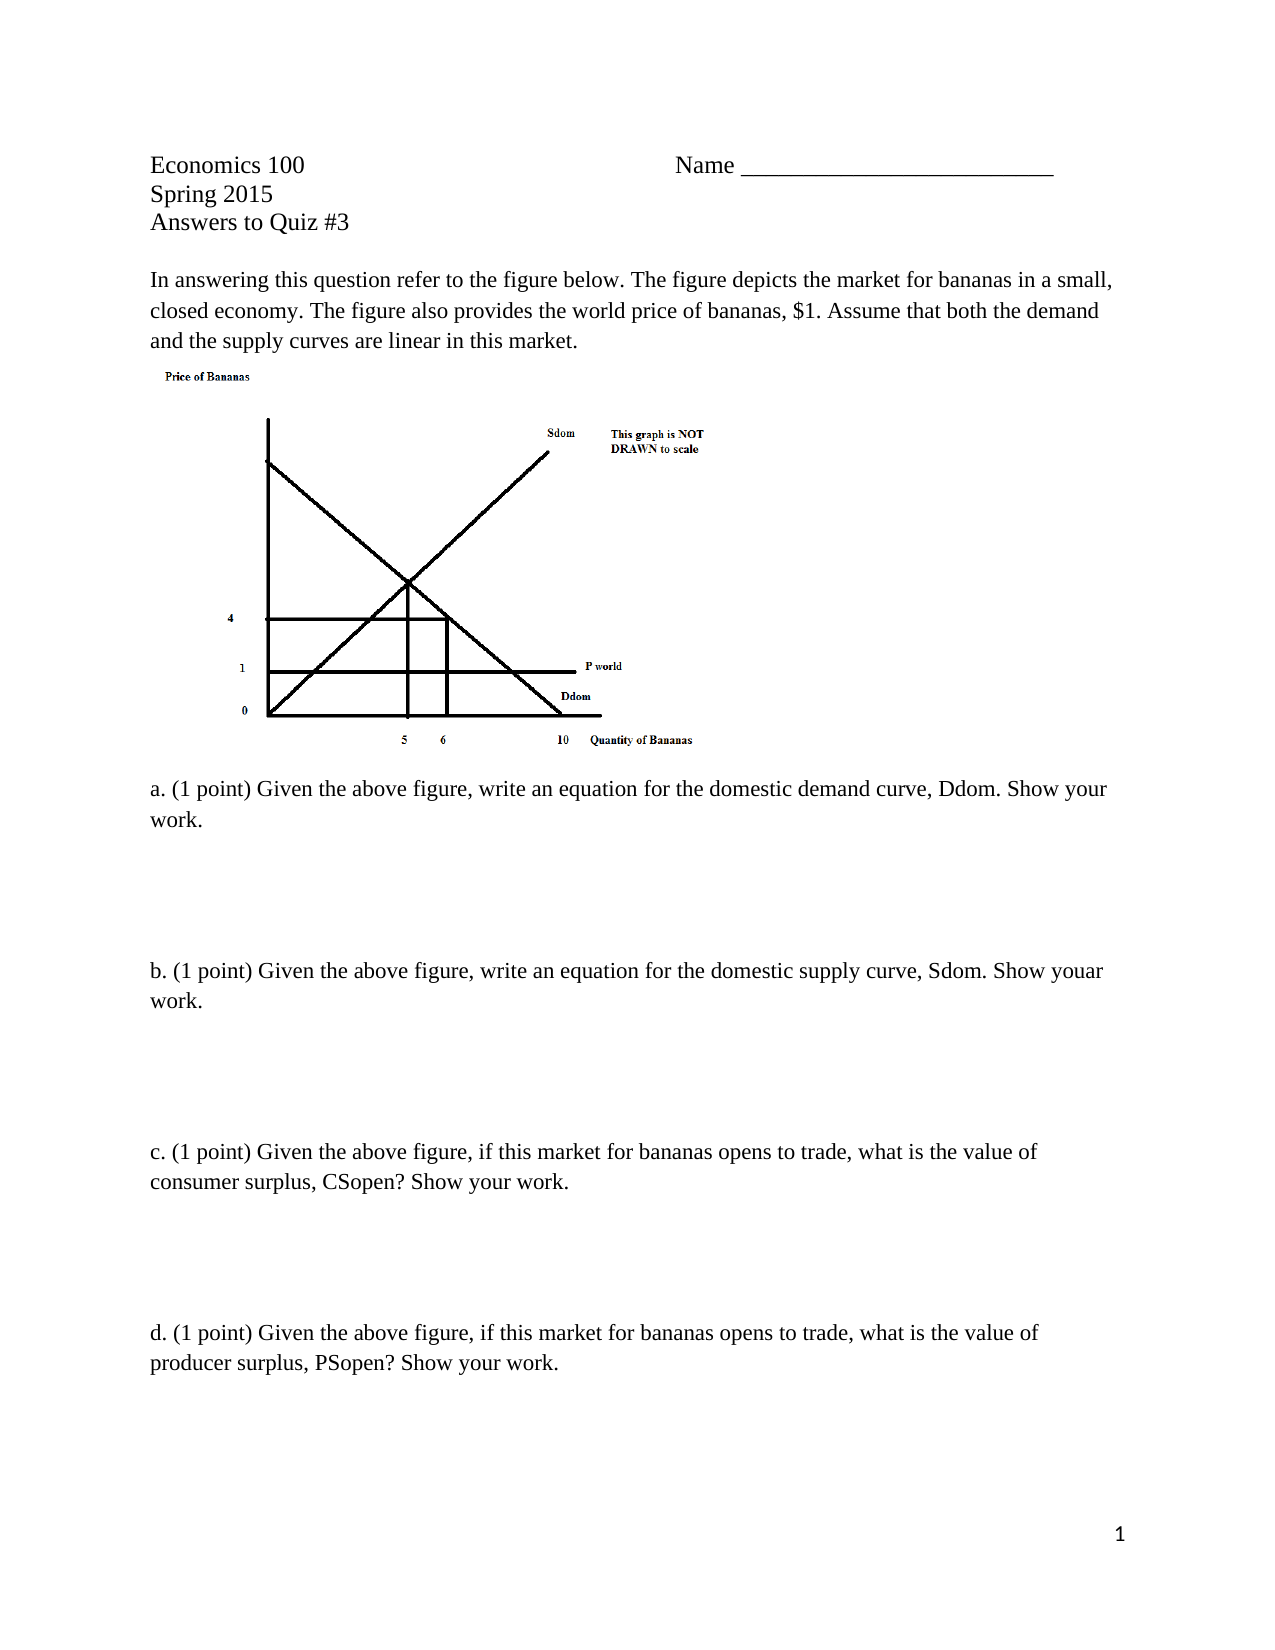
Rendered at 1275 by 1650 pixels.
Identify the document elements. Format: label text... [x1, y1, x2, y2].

picture [150, 357, 740, 772]
text d. (1 point) Given the above figure, if this market for bananas opens to trade, what is the value of producer surplus, PSopen? Show your work. [150, 1319, 1125, 1376]
text Answers to Quiz #3 [150, 207, 1125, 236]
text b. (1 point) Given the above figure, write an equation for the domestic supply curve, Sdom. Show youar work. [150, 957, 1125, 1013]
text a. (1 point) Given the above figure, write an equation for the domestic demand curve, Ddom. Show your work. [150, 775, 1125, 832]
text c. (1 point) Given the above figure, if this market for bananas opens to trade, what is the value of consumer surplus, CSopen? Show your work. [150, 1138, 1125, 1194]
text In answering this question refer to the figure below. The figure depicts the market for bananas in a small, closed economy. The figure also provides the world price of bananas, $1. Assume that both the demand and the supply curves are linear in this market. [150, 266, 1125, 353]
text Spring 2015 [150, 179, 1125, 207]
text Economics 100 Name _________________________ [150, 150, 1125, 179]
